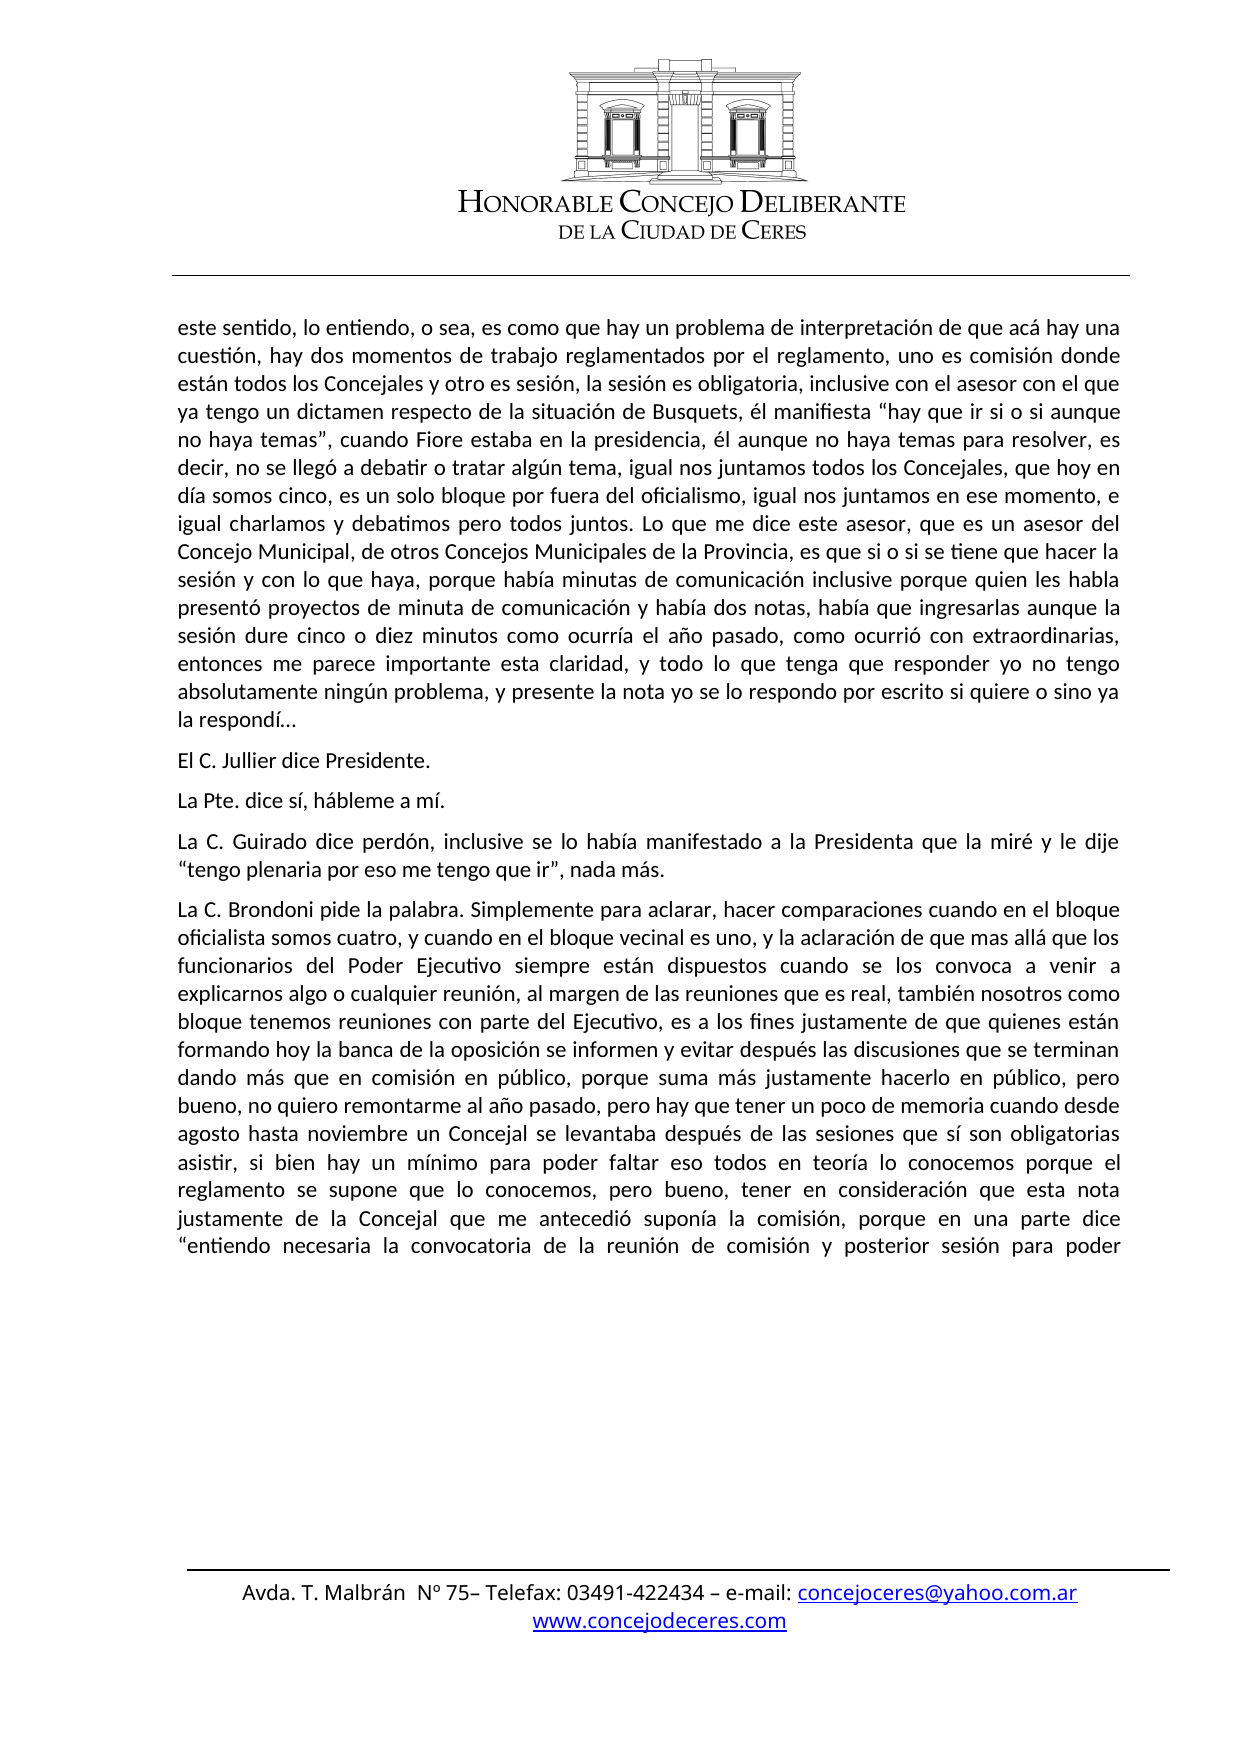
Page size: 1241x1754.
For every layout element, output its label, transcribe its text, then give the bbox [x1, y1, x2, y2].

text La Pte. dice sí, hábleme a mí. [177, 786, 1122, 814]
picture [458, 59, 906, 239]
text La C. Guirado dice perdón, inclusive se lo había manifestado a la Presidenta que la miré y le dije “tengo plenaria por eso me tengo que ir”, nada más. [177, 827, 1122, 883]
text El C. Jullier dice Presidente. [177, 746, 1122, 774]
